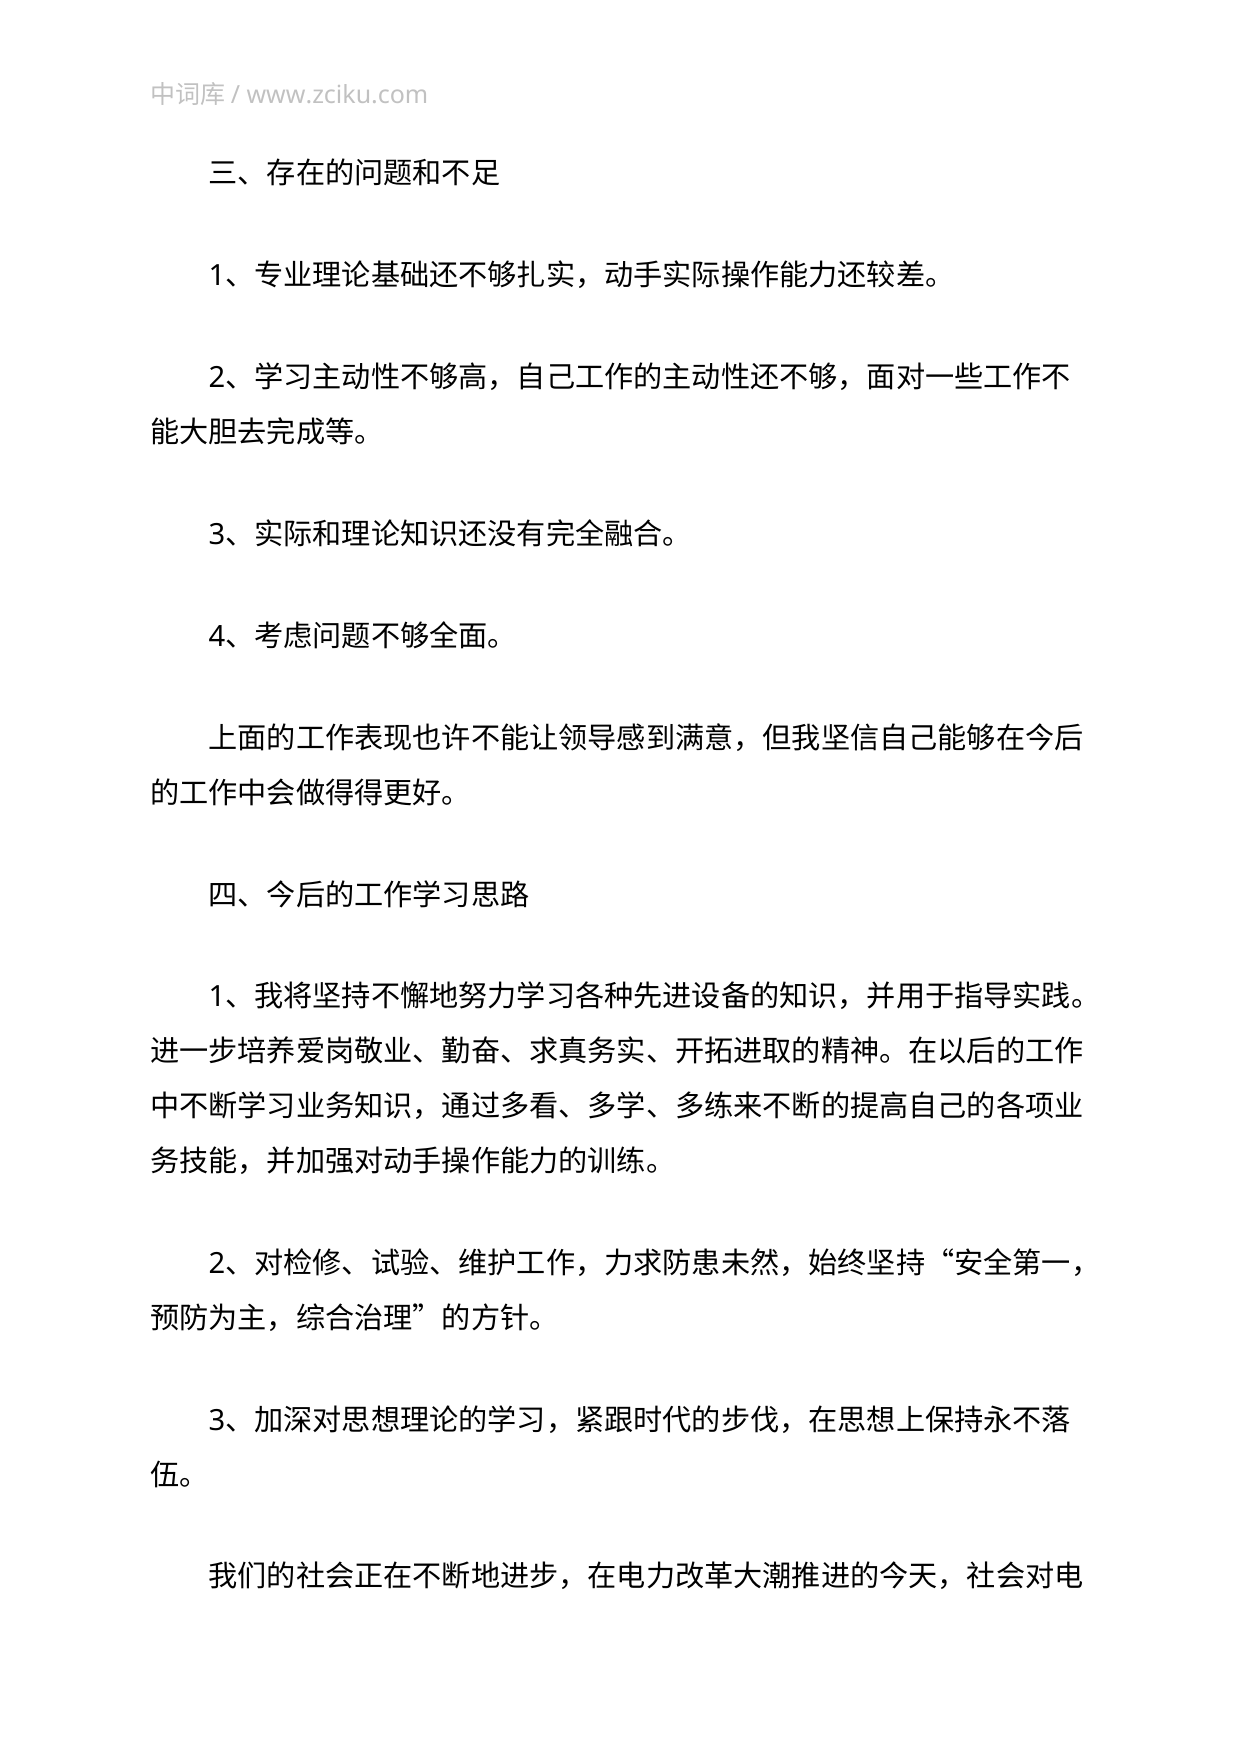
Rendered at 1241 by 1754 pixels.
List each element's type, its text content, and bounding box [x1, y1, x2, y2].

text 三、存在的问题和不足 [150, 150, 1090, 192]
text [150, 1553, 1090, 1595]
text 4、考虑问题不够全面。 [150, 612, 1090, 655]
text 上面的工作表现也许不能让领导感到满意，但我坚信自己能够在今后的工作中会做得得更好。 [150, 714, 1090, 812]
text 1、专业理论基础还不够扎实，动手实际操作能力还较差。 [150, 252, 1090, 294]
text 3、实际和理论知识还没有完全融合。 [150, 511, 1090, 553]
text 2、学习主动性不够高，自己工作的主动性还不够，面对一些工作不能大胆去完成等。 [150, 354, 1090, 451]
text 2、对检修、试验、维护工作，力求防患未然，始终坚持“安全第一，预防为主，综合治理”的方针。 [150, 1239, 1090, 1337]
text 1、我将坚持不懈地努力学习各种先进设备的知识，并用于指导实践。进一步培养爱岗敬业、勤奋、求真务实、开拓进取的精神。在以后的工作中不断学习业务知识，通过多看、多学、多练来不断的提高自己的各项业务技能，并加强对动手操作能力的训练。 [150, 973, 1090, 1180]
text 四、今后的工作学习思路 [150, 871, 1090, 913]
text 3、加深对思想理论的学习，紧跟时代的步伐，在思想上保持永不落伍。 [150, 1396, 1090, 1493]
